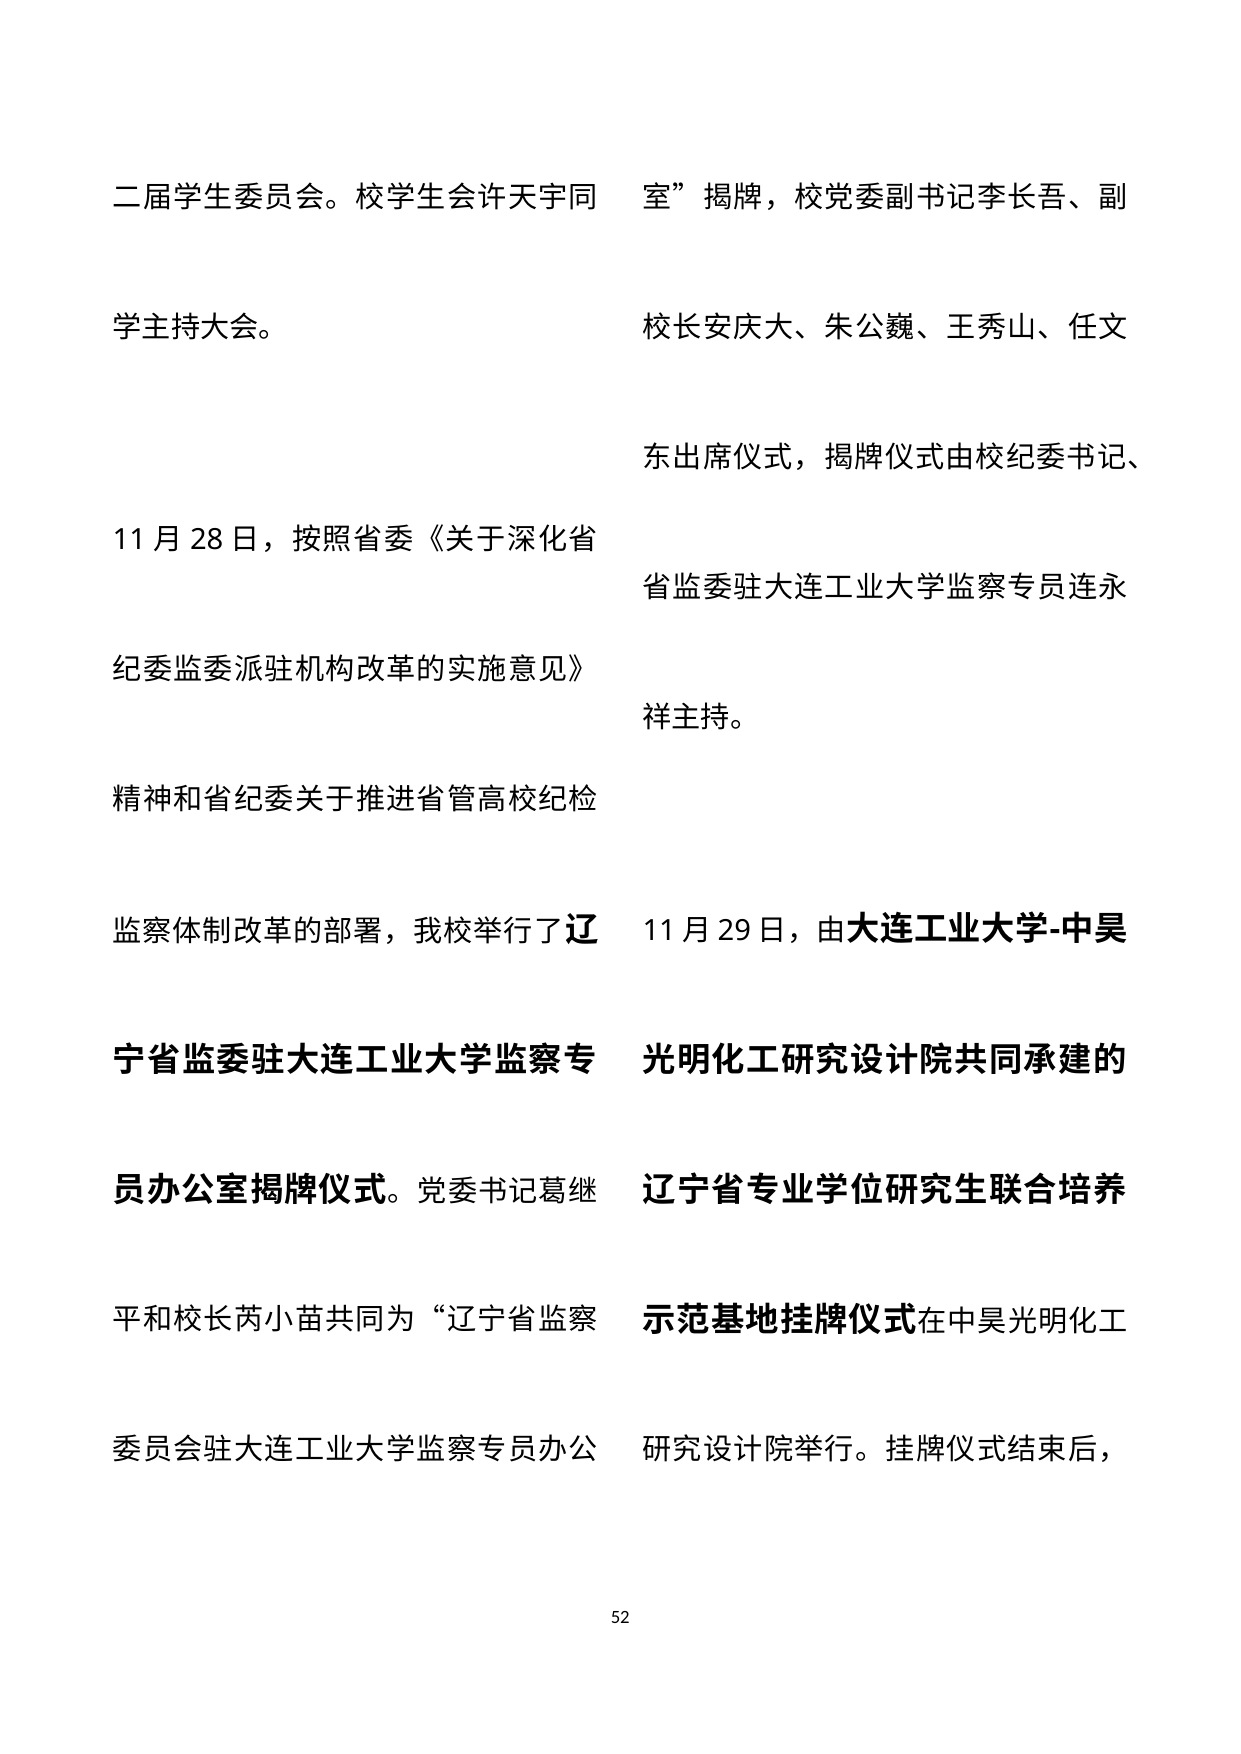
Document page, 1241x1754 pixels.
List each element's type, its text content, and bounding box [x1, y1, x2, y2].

text 11月27日下午，大连工业大学第二次学生代表大会暨开幕式在C区报告厅举行。学校党委副书记李长吾出席开幕式。来自我校各学院的179名学生代表听取和审议了第一届学生委员会工作报告，选举产生了我校第二届学生委员会。校学生会许天宇同学主持大会。 [112, 162, 598, 357]
text 11月28日，按照省委《关于深化省纪委监委派驻机构改革的实施意见》精神和省纪委关于推进省管高校纪检监察体制改革的部署，我校举行了辽宁省监委驻大连工业大学监察专员办公室揭牌仪式。党委书记葛继平和校长芮小苗共同为“辽宁省监察委员会驻大连工业大学监察专员办公室”揭牌，校党委副书记李长吾、副校长安庆大、朱公巍、王秀山、任文东出席仪式，揭牌仪式由校纪委书记、省监委驻大连工业大学监察专员连永祥主持。 [642, 162, 1128, 747]
text 11月28日，按照省委《关于深化省纪委监委派驻机构改革的实施意见》精神和省纪委关于推进省管高校纪检监察体制改革的部署，我校举行了辽宁省监委驻大连工业大学监察专员办公室揭牌仪式。党委书记葛继平和校长芮小苗共同为“辽宁省监察委员会驻大连工业大学监察专员办公室”揭牌，校党委副书记李长吾、副校长安庆大、朱公巍、王秀山、任文东出席仪式，揭牌仪式由校纪委书记、省监委驻大连工业大学监察专员连永祥主持。 [112, 504, 598, 1479]
text 11月29日，由大连工业大学-中昊光明化工研究设计院共同承建的辽宁省专业学位研究生联合培养示范基地挂牌仪式在中昊光明化工研究设计院举行。挂牌仪式结束后，副校长安庆大教授代表学校为企业导师颁发了聘书。 [642, 894, 1128, 1479]
